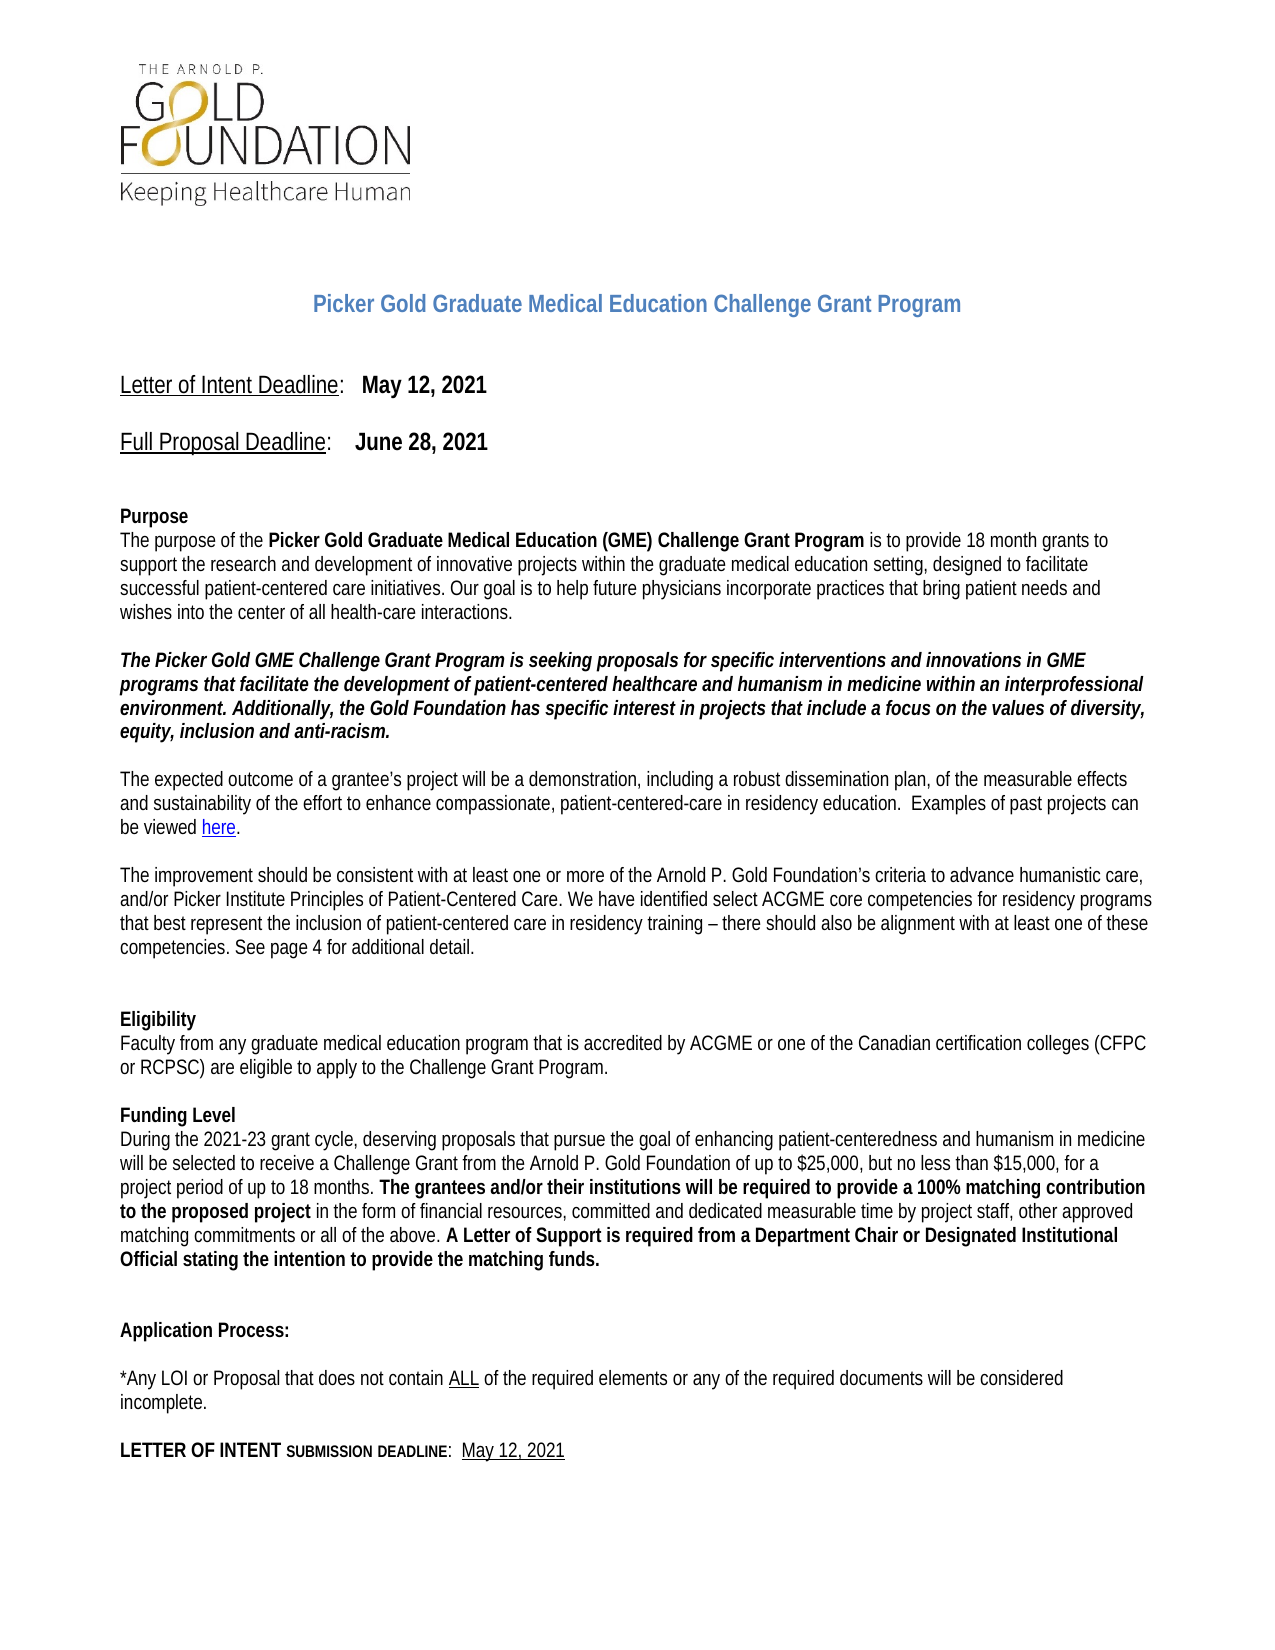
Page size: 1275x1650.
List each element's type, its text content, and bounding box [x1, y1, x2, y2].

text The Picker Gold GME Challenge Grant Program is seeking proposals for specific interventions and innovations in GME programs that facilitate the development of patient-centered healthcare and humanism in medicine within an interprofessional environment. Additionally, the Gold Foundation has specific interest in projects that include a focus on the values of diversity, equity, inclusion and anti-racism. [120, 648, 1155, 743]
text The purpose of the Picker Gold Graduate Medical Education (GME) Challenge Grant Program is to provide 18 month grants to support the research and development of innovative projects within the graduate medical education setting, designed to facilitate successful patient-centered care initiatives. Our goal is to help future physicians incorporate practices that bring patient needs and wishes into the center of all health-care interactions. [120, 528, 1155, 624]
text Letter of Intent Deadline: May 12, 2021 [120, 370, 1155, 399]
picture [121, 64, 410, 206]
text LETTER OF INTENT submission deadline: May 12, 2021 [120, 1438, 1155, 1462]
text Picker Gold Graduate Medical Education Challenge Grant Program [120, 289, 1155, 317]
text Eligibility [120, 1007, 1155, 1031]
text During the 2021-23 grant cycle, deserving proposals that pursue the goal of enhancing patient-centeredness and humanism in medicine will be selected to receive a Challenge Grant from the Arnold P. Gold Foundation of up to $25,000, but no less than $15,000, for a project period of up to 18 months. The grantees and/or their institutions will be required to provide a 100% matching contribution to the proposed project in the form of financial resources, committed and dedicated measurable time by project staff, other approved matching commitments or all of the above. A Letter of Support is required from a Department Chair or Designated Institutional Official stating the intention to provide the matching funds. [120, 1127, 1155, 1271]
text Faculty from any graduate medical education program that is accredited by ACGME or one of the Canadian certification colleges (CFPC or RCPSC) are eligible to apply to the Challenge Grant Program. [120, 1031, 1155, 1079]
text Purpose [120, 504, 1155, 528]
text The expected outcome of a grantee’s project will be a demonstration, including a robust dissemination plan, of the measurable effects and sustainability of the effort to enhance compassionate, patient-centered-care in residency education. Examples of past projects can be viewed here. [120, 767, 1155, 839]
text The improvement should be consistent with at least one or more of the Arnold P. Gold Foundation’s criteria to advance humanistic care, and/or Picker Institute Principles of Patient-Centered Care. We have identified select ACGME core competencies for residency programs that best represent the inclusion of patient-centered care in residency training – there should also be alignment with at least one of these competencies. See page 4 for additional detail. [120, 863, 1155, 959]
text Funding Level [120, 1103, 1155, 1127]
text *Any LOI or Proposal that does not contain ALL of the required elements or any of the required documents will be considered incomplete. [120, 1366, 1155, 1414]
text Full Proposal Deadline: June 28, 2021 [120, 427, 1155, 456]
text Application Process: [120, 1318, 1155, 1342]
